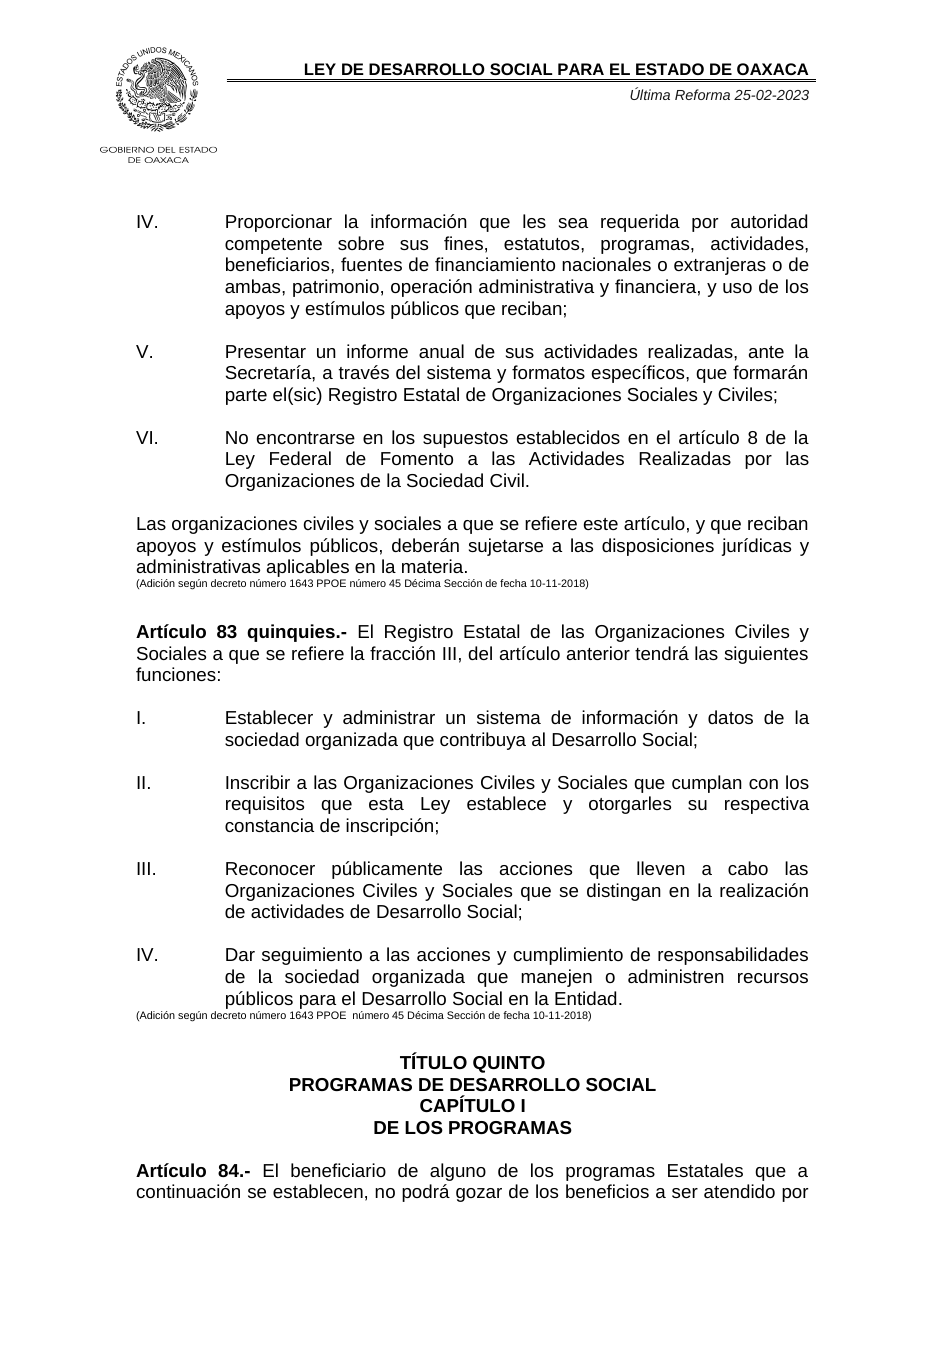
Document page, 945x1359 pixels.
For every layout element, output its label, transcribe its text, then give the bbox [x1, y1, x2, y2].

text I. Establecer y administrar un sistema de información y datos de la sociedad organizada que contribuya al Desarrollo Social; [136, 707, 809, 750]
text (Adición según decreto número 1643 PPOE número 45 Décima Sección de fecha 10-11-2018) [136, 578, 809, 599]
text (Adición según decreto número 1643 PPOE número 45 Décima Sección de fecha 10-11-2018) [136, 1009, 809, 1030]
text Las organizaciones civiles y sociales a que se refiere este artículo, y que reciban apoyos y estímulos públicos, deberán sujetarse a las disposiciones jurídicas y administrativas aplicables en la materia. [136, 513, 809, 578]
text PROGRAMAS DE DESARROLLO SOCIAL [136, 1073, 809, 1095]
text Artículo 83 quinquies.- El Registro Estatal de las Organizaciones Civiles y Sociales a que se refiere la fracción III, del artículo anterior tendrá las siguientes funciones: [136, 621, 809, 685]
text CAPÍTULO I [136, 1095, 809, 1117]
text TÍTULO QUINTO [136, 1052, 809, 1073]
text IV. Proporcionar la información que les sea requerida por autoridad competente sobre sus fines, estatutos, programas, actividades, beneficiarios, fuentes de financiamiento nacionales o extranjeras o de ambas, patrimonio, operación administrativa y financiera, y uso de los apoyos y estímulos públicos que reciban; [136, 211, 809, 319]
text III. Reconocer públicamente las acciones que lleven a cabo las Organizaciones Civiles y Sociales que se distingan en la realización de actividades de Desarrollo Social; [136, 858, 809, 923]
text VI. No encontrarse en los supuestos establecidos en el artículo 8 de la Ley Federal de Fomento a las Actividades Realizadas por las Organizaciones de la Sociedad Civil. [136, 427, 809, 491]
picture [97, 44, 220, 166]
text DE LOS PROGRAMAS [136, 1117, 809, 1138]
text V. Presentar un informe anual de sus actividades realizadas, ante la Secretaría, a través del sistema y formatos específicos, que formarán parte el(sic) Registro Estatal de Organizaciones Sociales y Civiles; [136, 340, 809, 405]
text IV. Dar seguimiento a las acciones y cumplimiento de responsabilidades de la sociedad organizada que manejen o administren recursos públicos para el Desarrollo Social en la Entidad. [136, 944, 809, 1009]
text II. Inscribir a las Organizaciones Civiles y Sociales que cumplan con los requisitos que esta Ley establece y otorgarles su respectiva constancia de inscripción; [136, 772, 809, 836]
